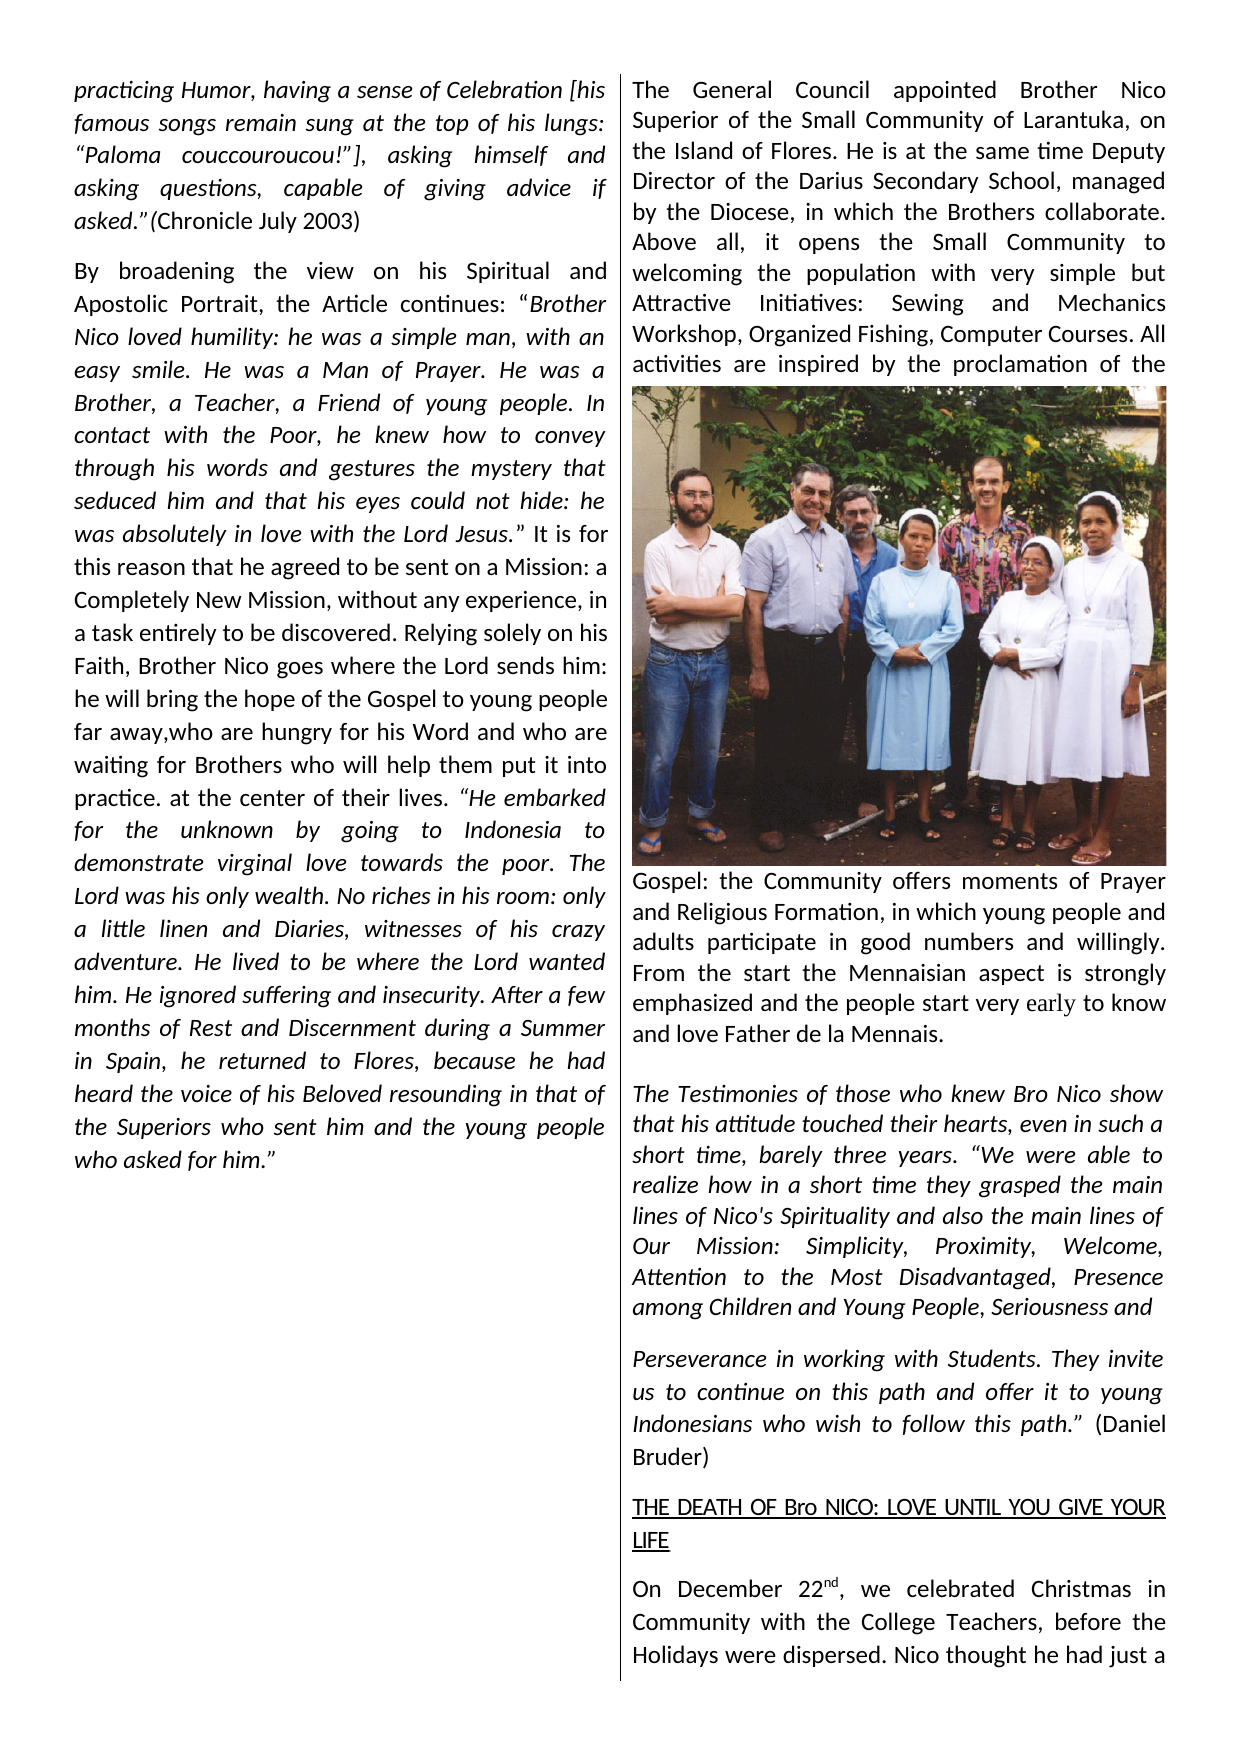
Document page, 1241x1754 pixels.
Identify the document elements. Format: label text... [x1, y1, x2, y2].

text The General Council appointed Brother Nico Superior of the Small Community of Larantuka, on the Island of Flores. He is at the same time Deputy Director of the Darius Secondary School, managed by the Diocese, in which the Brothers collaborate. Above all, it opens the Small Community to welcoming the population with very simple but Attractive Initiatives: Sewing and Mechanics Workshop, Organized Fishing, Computer Courses. All activities are inspired by the proclamation of the Gospel: the Community offers moments of Prayer and Religious Formation, in which young people and adults participate in good numbers and willingly. From the start the Mennaisian aspect is strongly emphasized and the people start very early to know and love Father de la Mennais. [632, 866, 1167, 1048]
picture [632, 386, 1167, 866]
text By broadening the view on his Spiritual and Apostolic Portrait, the Article continues: “Brother Nico loved humility: he was a simple man, with an easy smile. He was a Man of Prayer. He was a Brother, a Teacher, a Friend of young people. In contact with the Poor, he knew how to convey through his words and gestures the mystery that seduced him and that his eyes could not hide: he was absolutely in love with the Lord Jesus.” It is for this reason that he agreed to be sent on a Mission: a Completely New Mission, without any experience, in a task entirely to be discovered. Relying solely on his Faith, Brother Nico goes where the Lord sends him: he will bring the hope of the Gospel to young people far away,who are hungry for his Word and who are waiting for Brothers who will help them put it into practice. at the center of their lives. “He embarked for the unknown by going to Indonesia to demonstrate virginal love towards the poor. The Lord was his only wealth. No riches in his room: only a little linen and Diaries, witnesses of his crazy adventure. He lived to be where the Lord wanted him. He ignored suffering and insecurity. After a few months of Rest and Discernment during a Summer in Spain, he returned to Flores, because he had heard the voice of his Beloved resounding in that of the Superiors who sent him and the young people who asked for him.” [74, 255, 608, 1174]
text Perseverance in working with Students. They invite us to continue on this path and offer it to young Indonesians who wish to follow this path.” (Daniel Bruder) [632, 1343, 1167, 1472]
text The Testimonies of those who knew Bro Nico show that his attitude touched their hearts, even in such a short time, barely three years. “We were able to realize how in a short time they grasped the main lines of Nico's Spirituality and also the main lines of Our Mission: Simplicity, Proximity, Welcome, Attention to the Most Disadvantaged, Presence among Children and Young People, Seriousness and [632, 1078, 1167, 1322]
text THE DEATH OF Bro NICO: LOVE UNTIL YOU GIVE YOUR LIFE [632, 1491, 1167, 1554]
text The General Council appointed Brother Nico Superior of the Small Community of Larantuka, on the Island of Flores. He is at the same time Deputy Director of the Darius Secondary School, managed by the Diocese, in which the Brothers collaborate. Above all, it opens the Small Community to welcoming the population with very simple but Attractive Initiatives: Sewing and Mechanics Workshop, Organized Fishing, Computer Courses. All activities are inspired by the proclamation of the Gospel: the Community offers moments of Prayer and Religious Formation, in which young people and adults participate in good numbers and willingly. From the start the Mennaisian aspect is strongly emphasized and the people start very early to know and love Father de la Mennais. [632, 74, 1167, 386]
